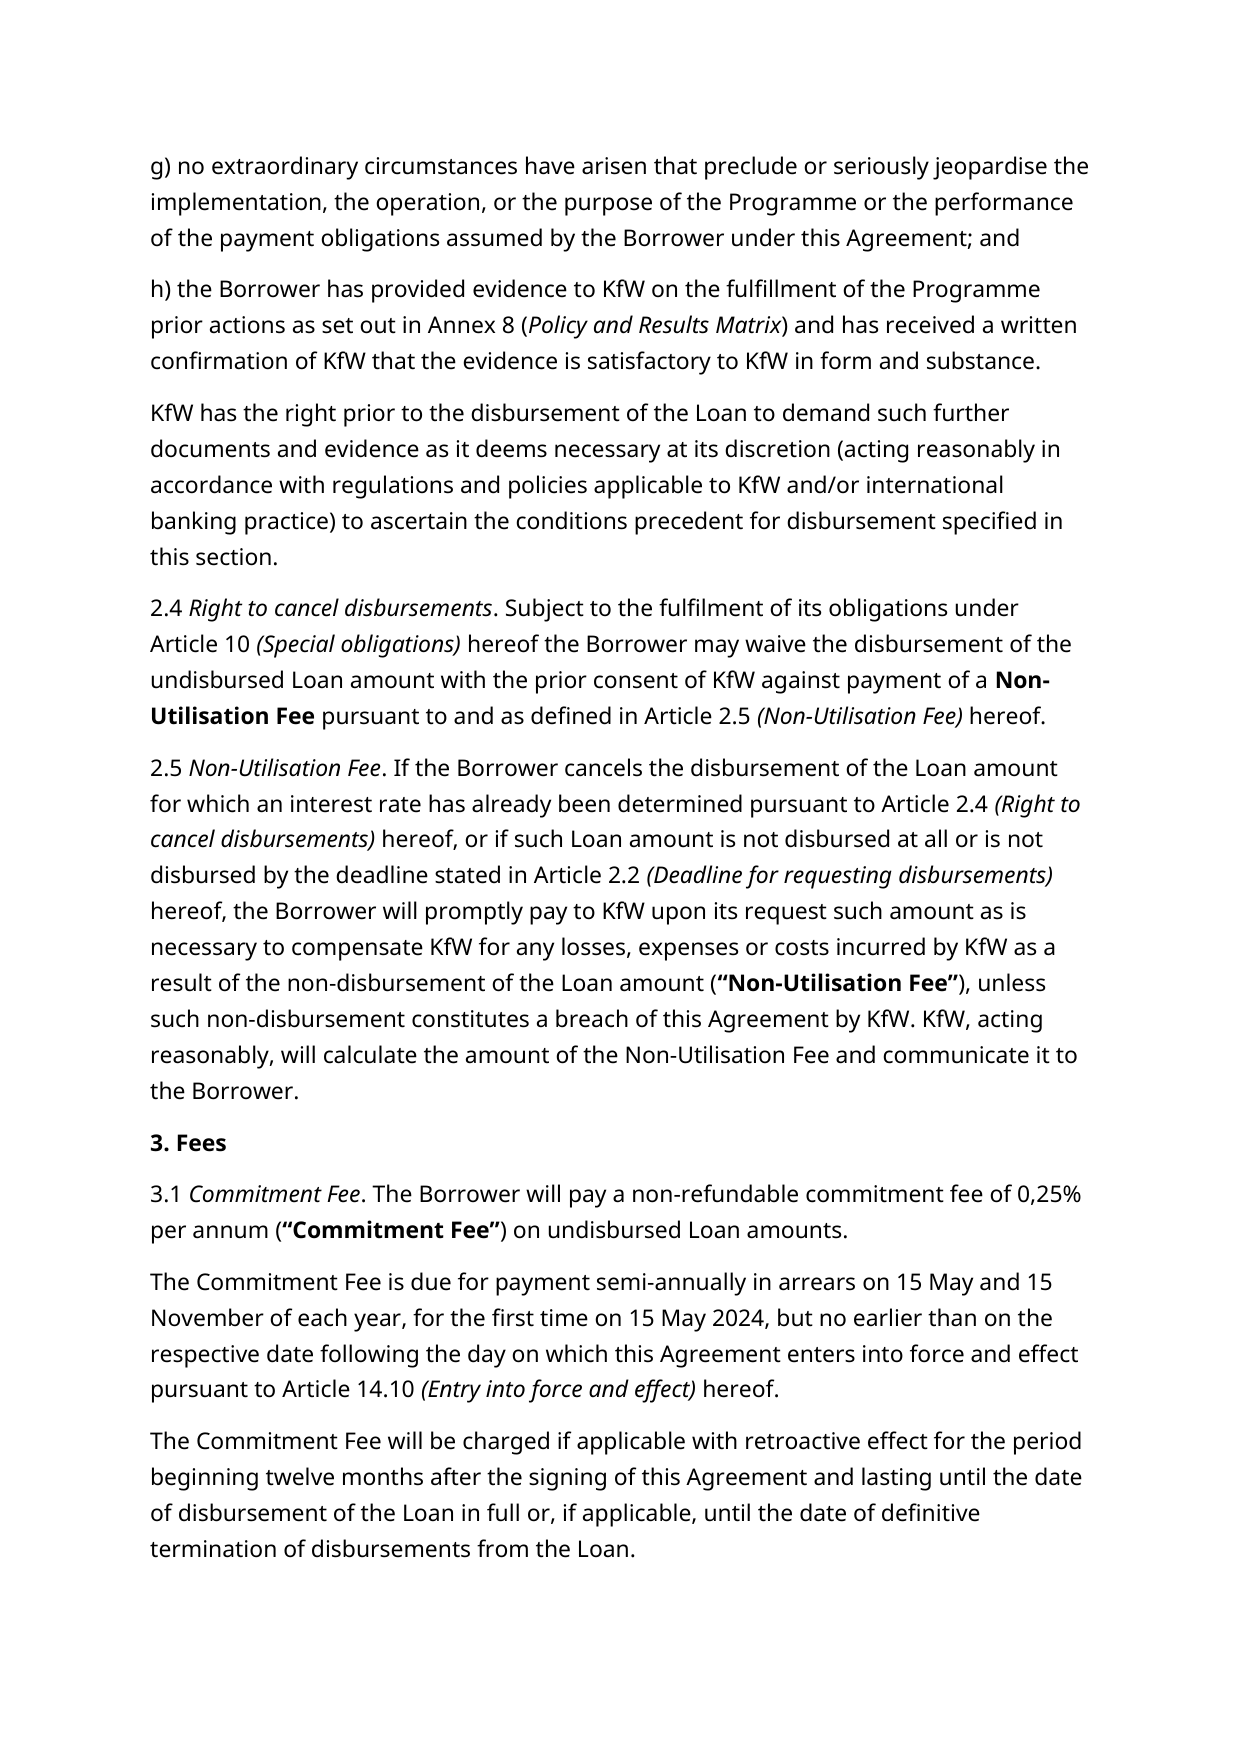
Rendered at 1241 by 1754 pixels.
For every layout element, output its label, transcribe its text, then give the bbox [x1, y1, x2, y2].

text The Commitment Fee is due for payment semi-annually in arrears on 15 May and 15 November of each year, for the first time on 15 May 2024, but no earlier than on the respective date following the day on which this Agreement enters into force and effect pursuant to Article 14.10 (Entry into force and effect) hereof. [150, 1266, 1090, 1405]
text KfW has the right prior to the disbursement of the Loan to demand such further documents and evidence as it deems necessary at its discretion (acting reasonably in accordance with regulations and policies applicable to KfW and/or international banking practice) to ascertain the conditions precedent for disbursement specified in this section. [150, 397, 1090, 572]
text 3. Fees [150, 1127, 1090, 1158]
text The Commitment Fee will be charged if applicable with retroactive effect for the period beginning twelve months after the signing of this Agreement and lasting until the date of disbursement of the Loan in full or, if applicable, until the date of definitive termination of disbursements from the Loan. [150, 1425, 1090, 1564]
text g) no extraordinary circumstances have arisen that preclude or seriously jeopardise the implementation, the operation, or the purpose of the Programme or the performance of the payment obligations assumed by the Borrower under this Agreement; and [150, 150, 1090, 253]
text 2.5 Non-Utilisation Fee. If the Borrower cancels the disbursement of the Loan amount for which an interest rate has already been determined pursuant to Article 2.4 (Right to cancel disbursements) hereof, or if such Loan amount is not disbursed at all or is not disbursed by the deadline stated in Article 2.2 (Deadline for requesting disbursements) hereof, the Borrower will promptly pay to KfW upon its request such amount as is necessary to compensate KfW for any losses, expenses or costs incurred by KfW as a result of the non-disbursement of the Loan amount (“Non-Utilisation Fee”), unless such non-disbursement constitutes a breach of this Agreement by KfW. KfW, acting reasonably, will calculate the amount of the Non-Utilisation Fee and communicate it to the Borrower. [150, 752, 1090, 1106]
text 2.4 Right to cancel disbursements. Subject to the fulfilment of its obligations under Article 10 (Special obligations) hereof the Borrower may waive the disbursement of the undisbursed Loan amount with the prior consent of KfW against payment of a Non-Utilisation Fee pursuant to and as defined in Article 2.5 (Non-Utilisation Fee) hereof. [150, 592, 1090, 731]
text h) the Borrower has provided evidence to KfW on the fulfillment of the Programme prior actions as set out in Annex 8 (Policy and Results Matrix) and has received a written confirmation of KfW that the evidence is satisfactory to KfW in form and substance. [150, 273, 1090, 377]
text 3.1 Commitment Fee. The Borrower will pay a non-refundable commitment fee of 0,25% per annum (“Commitment Fee”) on undisbursed Loan amounts. [150, 1178, 1090, 1245]
